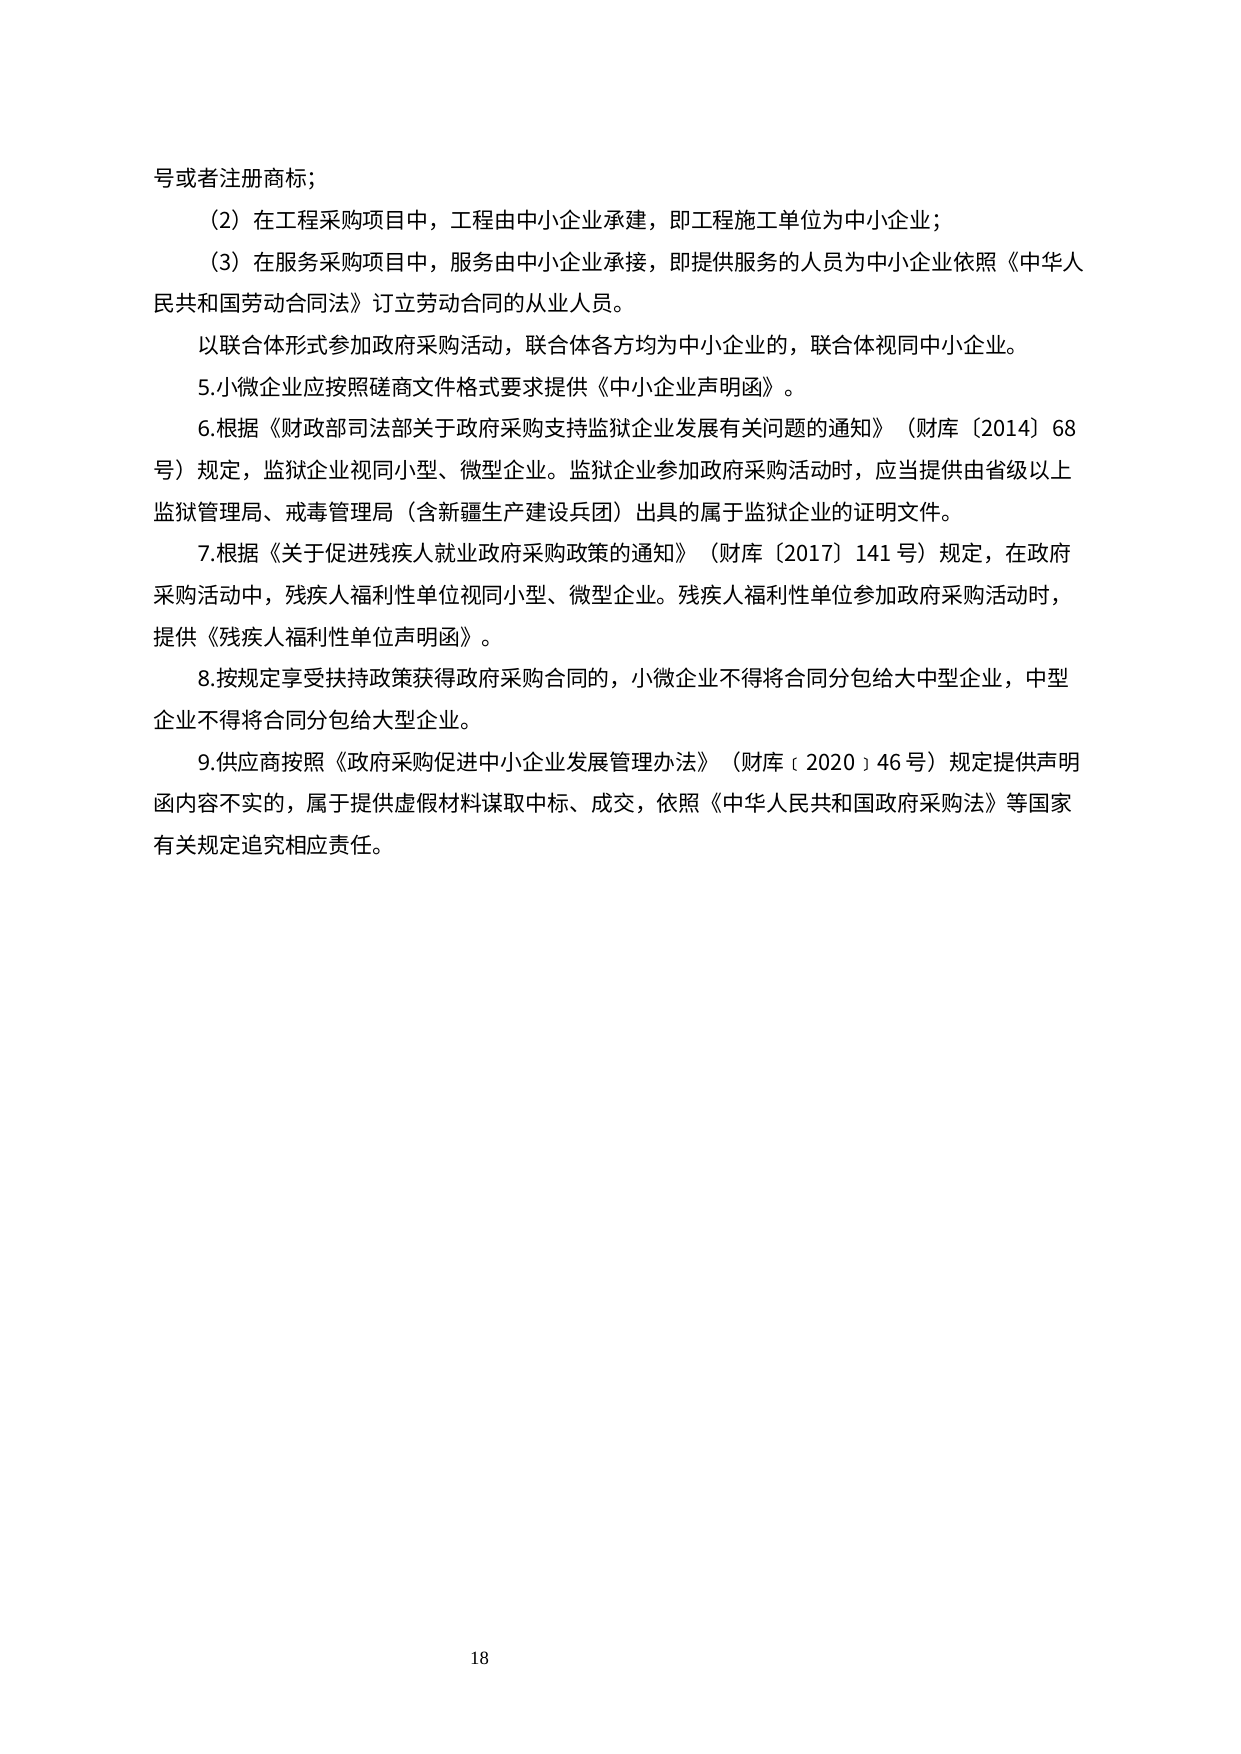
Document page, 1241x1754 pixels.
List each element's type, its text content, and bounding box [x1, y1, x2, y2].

text （2）在工程采购项目中，工程由中小企业承建，即工程施工单位为中小企业； [153, 195, 1087, 237]
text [153, 153, 1087, 195]
text 5.小微企业应按照磋商文件格式要求提供《中小企业声明函》。 [153, 362, 1087, 403]
text 9.供应商按照《政府采购促进中小企业发展管理办法》（财库﹝2020﹞46号）规定提供声明函内容不实的，属于提供虚假材料谋取中标、成交，依照《中华人民共和国政府采购法》等国家有关规定追究相应责任。 [153, 737, 1087, 862]
text 8.按规定享受扶持政策获得政府采购合同的，小微企业不得将合同分包给大中型企业，中型企业不得将合同分包给大型企业。 [153, 653, 1087, 737]
text （3）在服务采购项目中，服务由中小企业承接，即提供服务的人员为中小企业依照《中华人民共和国劳动合同法》订立劳动合同的从业人员。 [153, 237, 1087, 320]
text 7.根据《关于促进残疾人就业政府采购政策的通知》（财库〔2017〕141号）规定，在政府采购活动中，残疾人福利性单位视同小型、微型企业。残疾人福利性单位参加政府采购活动时，提供《残疾人福利性单位声明函》。 [153, 528, 1087, 653]
text 6.根据《财政部司法部关于政府采购支持监狱企业发展有关问题的通知》（财库〔2014〕68号）规定，监狱企业视同小型、微型企业。监狱企业参加政府采购活动时，应当提供由省级以上监狱管理局、戒毒管理局（含新疆生产建设兵团）出具的属于监狱企业的证明文件。 [153, 403, 1087, 528]
text 以联合体形式参加政府采购活动，联合体各方均为中小企业的，联合体视同中小企业。 [153, 320, 1087, 362]
